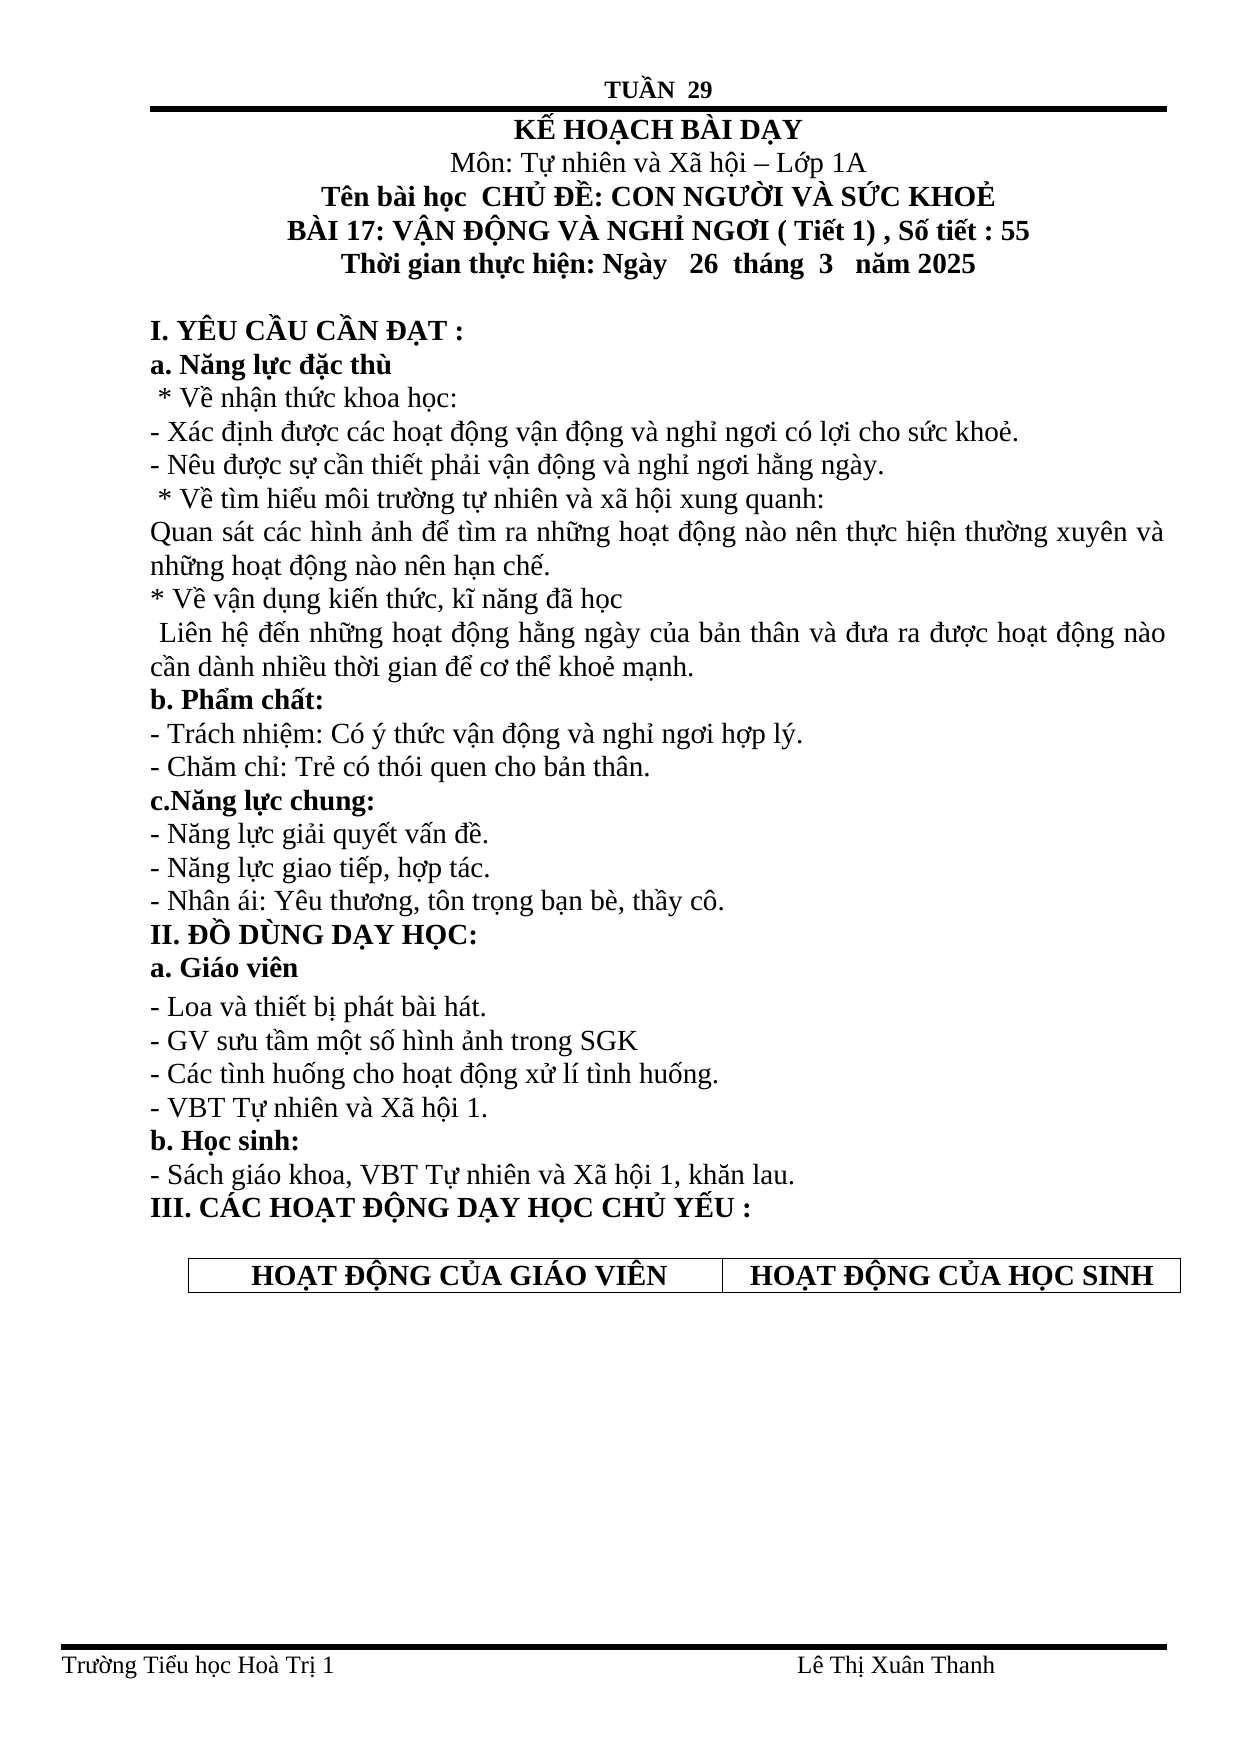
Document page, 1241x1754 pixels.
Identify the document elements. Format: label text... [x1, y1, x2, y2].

text - Sách giáo khoa, VBT Tự nhiên và Xã hội 1, khăn lau. [150, 1157, 1167, 1190]
text * Về tìm hiểu môi trường tự nhiên và xã hội xung quanh: [150, 481, 1167, 514]
text BÀI 17: VẬN ĐỘNG VÀ NGHỈ NGƠI ( Tiết 1) , Số tiết : 55 [150, 213, 1167, 246]
text KẾ HOẠCH BÀI DẠY [150, 112, 1167, 146]
text b. Phẩm chất: [150, 682, 1167, 716]
text b. Học sinh: [150, 1123, 1167, 1157]
text - Nêu được sự cần thiết phải vận động và nghỉ ngơi hằng ngày. [150, 447, 1167, 481]
table_header HOẠT ĐỘNG CỦA HỌC SINH [723, 1259, 1180, 1292]
text - Nhân ái: Yêu thương, tôn trọng bạn bè, thầy cô. [150, 883, 1167, 917]
text Môn: Tự nhiên và Xã hội – Lớp 1A [150, 146, 1167, 179]
text c.Năng lực chung: [150, 783, 1167, 816]
text - GV sưu tầm một số hình ảnh trong SGK [150, 1023, 1167, 1056]
text Quan sát các hình ảnh để tìm ra những hoạt động nào nên thực hiện thường xuyên và những hoạt động nào nên hạn chế. [150, 514, 1167, 582]
text Tên bài học CHỦ ĐỀ: CON NGƯỜI VÀ SỨC KHOẺ [150, 179, 1167, 213]
text - Năng lực giao tiếp, hợp tác. [150, 850, 1167, 883]
text a. Giáo viên [150, 951, 1167, 984]
text III. CÁC HOẠT ĐỘNG DẠY HỌC CHỦ YẾU : [150, 1190, 1167, 1224]
text I. YÊU CẦU CẦN ĐẠT : [150, 313, 1167, 347]
text - Trách nhiệm: Có ý thức vận động và nghỉ ngơi hợp lý. [150, 716, 1167, 749]
text - VBT Tự nhiên và Xã hội 1. [150, 1090, 1167, 1123]
text - Loa và thiết bị phát bài hát. [150, 989, 1167, 1023]
text a. Năng lực đặc thù [150, 347, 1167, 380]
text - Xác định được các hoạt động vận động và nghỉ ngơi có lợi cho sức khoẻ. [150, 414, 1167, 447]
text * Về vận dụng kiến thức, kĩ năng đã học [150, 582, 1167, 615]
text Liên hệ đến những hoạt động hằng ngày của bản thân và đưa ra được hoạt động nào cần dành nhiều thời gian để cơ thể khoẻ mạnh. [150, 615, 1167, 682]
text - Các tình huống cho hoạt động xử lí tình huống. [150, 1056, 1167, 1090]
table_header HOẠT ĐỘNG CỦA GIÁO VIÊN [189, 1259, 722, 1292]
text II. ĐỒ DÙNG DẠY HỌC: [150, 917, 1167, 951]
text Thời gian thực hiện: Ngày 26 tháng 3 năm 2025 [150, 246, 1167, 280]
text - Năng lực giải quyết vấn đề. [150, 816, 1167, 850]
text * Về nhận thức khoa học: [150, 380, 1167, 414]
text - Chăm chỉ: Trẻ có thói quen cho bản thân. [150, 749, 1167, 783]
